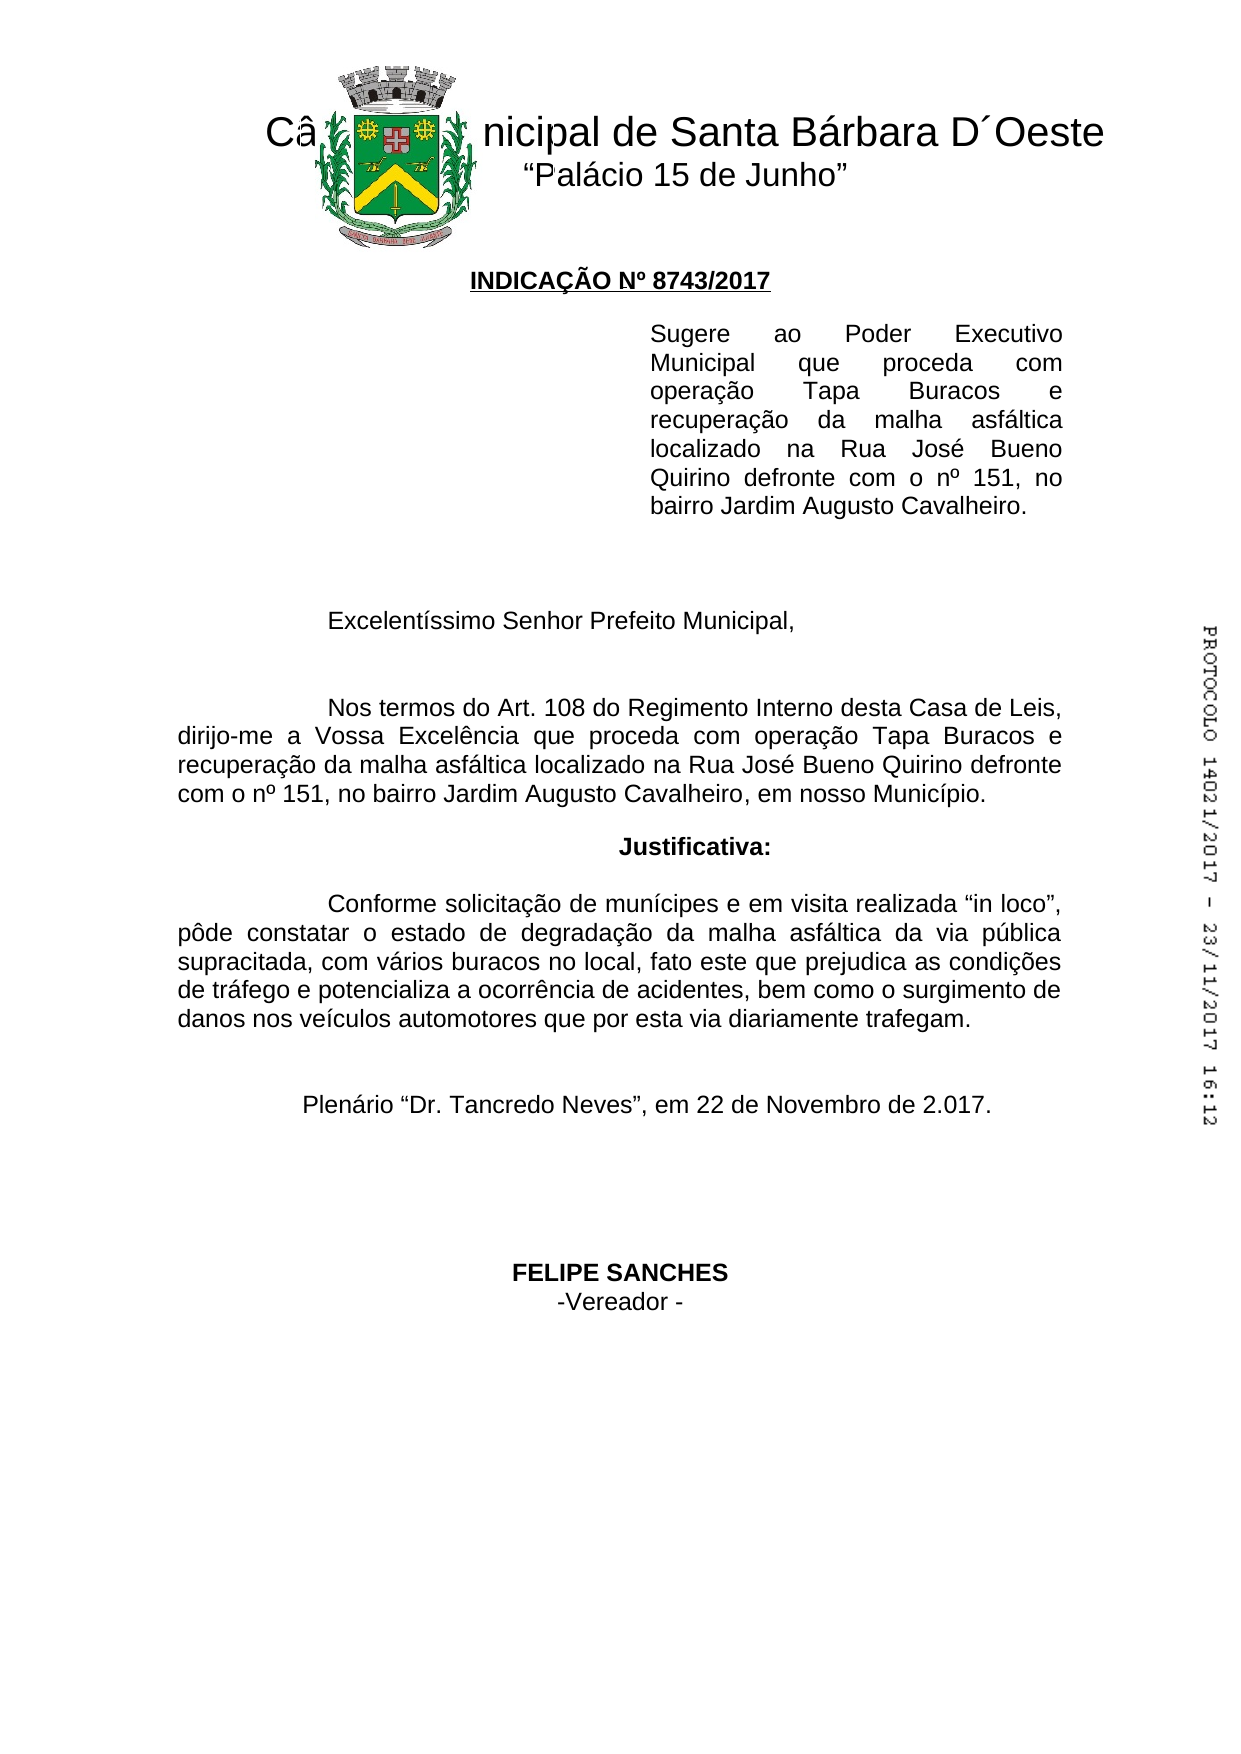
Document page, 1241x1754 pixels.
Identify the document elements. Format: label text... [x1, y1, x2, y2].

text Sugere ao Poder Executivo Municipal que proceda com operação Tapa Buracos e recuperação da malha asfáltica localizado na Rua José Bueno Quirino defronte com o nº 151, no bairro Jardim Augusto Cavalheiro. [650, 319, 1063, 520]
title INDICAÇÃO Nº 8743/2017 [177, 266, 1063, 294]
text FELIPE SANCHES [177, 1258, 1063, 1287]
picture [1177, 623, 1241, 1131]
picture [314, 66, 484, 255]
text Conforme solicitação de munícipes e em visita realizada “in loco”, pôde constatar o estado de degradação da malha asfáltica da via pública supracitada, com vários buracos no local, fato este que prejudica as condições de tráfego e potencializa a ocorrência de acidentes, bem como o surgimento de danos nos veículos automotores que por esta via diariamente trafegam. [177, 889, 1063, 1033]
text Nos termos do Art. 108 do Regimento Interno desta Casa de Leis, dirijo-me a Vossa Excelência que proceda com operação Tapa Buracos e recuperação da malha asfáltica localizado na Rua José Bueno Quirino defronte com o nº 151, no bairro Jardim Augusto Cavalheiro, em nosso Município. [177, 692, 1063, 807]
text Justificativa: [177, 832, 1063, 860]
text Plenário “Dr. Tancredo Neves”, em 22 de Novembro de 2.017. [177, 1090, 1063, 1119]
text -Vereador - [177, 1287, 1063, 1316]
text Excelentíssimo Senhor Prefeito Municipal, [177, 606, 1063, 635]
